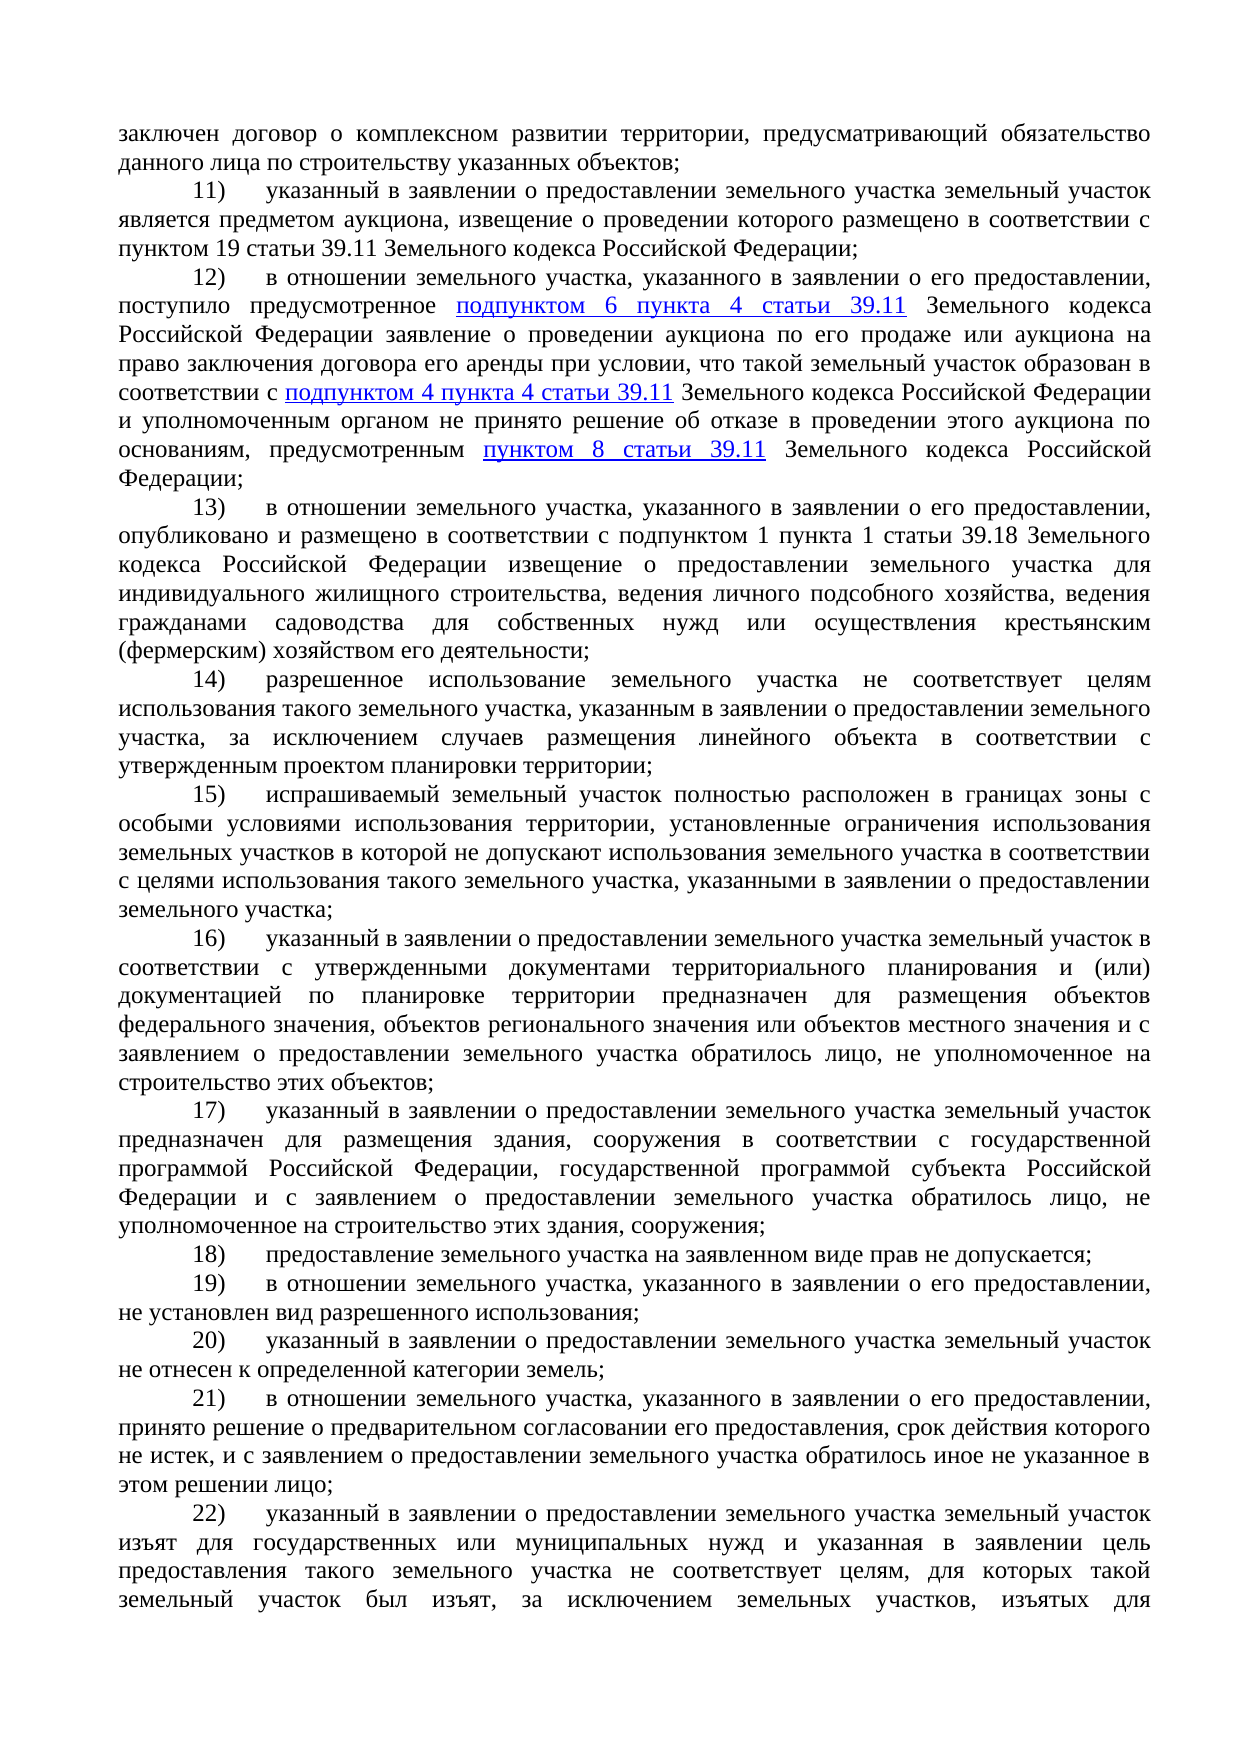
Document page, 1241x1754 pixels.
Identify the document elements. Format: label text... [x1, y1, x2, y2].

list испрашиваемый земельный участок полностью расположен в границах зоны с особыми условиями использования территории, установленные ограничения использования земельных участков в которой не допускают использования земельного участка в соответствии с целями использования такого земельного участка, указанными в заявлении о предоставлении земельного участка; [118, 779, 1152, 923]
list в отношении земельного участка, указанного в заявлении о его предоставлении, опубликовано и размещено в соответствии с подпунктом 1 пункта 1 статьи 39.18 Земельного кодекса Российской Федерации извещение о предоставлении земельного участка для индивидуального жилищного строительства, ведения личного подсобного хозяйства, ведения гражданами садоводства для собственных нужд или осуществления крестьянским (фермерским) хозяйством его деятельности; [118, 492, 1152, 664]
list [118, 1498, 1152, 1613]
list указанный в заявлении о предоставлении земельного участка земельный участок предназначен для размещения здания, сооружения в соответствии с государственной программой Российской Федерации, государственной программой субъекта Российской Федерации и с заявлением о предоставлении земельного участка обратилось лицо, не уполномоченное на строительство этих здания, сооружения; [118, 1096, 1152, 1239]
list в отношении земельного участка, указанного в заявлении о его предоставлении, принято решение о предварительном согласовании его предоставления, срок действия которого не истек, и с заявлением о предоставлении земельного участка обратилось иное не указанное в этом решении лицо; [118, 1383, 1152, 1498]
list предоставление земельного участка на заявленном виде прав не допускается; [118, 1239, 1152, 1268]
list в отношении земельного участка, указанного в заявлении о его предоставлении, поступило предусмотренное подпунктом 6 пункта 4 статьи 39.11 Земельного кодекса Российской Федерации заявление о проведении аукциона по его продаже или аукциона на право заключения договора его аренды при условии, что такой земельный участок образован в соответствии с подпунктом 4 пункта 4 статьи 39.11 Земельного кодекса Российской Федерации и уполномоченным органом не принято решение об отказе в проведении этого аукциона по основаниям, предусмотренным пунктом 8 статьи 39.11 Земельного кодекса Российской Федерации; [118, 262, 1152, 492]
list в отношении земельного участка, указанного в заявлении о его предоставлении, не установлен вид разрешенного использования; [118, 1268, 1152, 1326]
list указанный в заявлении о предоставлении земельного участка земельный участок в соответствии с утвержденными документами территориального планирования и (или) документацией по планировке территории предназначен для размещения объектов федерального значения, объектов регионального значения или объектов местного значения и с заявлением о предоставлении земельного участка обратилось лицо, не уполномоченное на строительство этих объектов; [118, 923, 1152, 1096]
list указанный в заявлении о предоставлении земельного участка земельный участок является предметом аукциона, извещение о проведении которого размещено в соответствии с пунктом 19 статьи 39.11 Земельного кодекса Российской Федерации; [118, 176, 1152, 262]
list указанный в заявлении о предоставлении земельного участка земельный участок не отнесен к определенной категории земель; [118, 1326, 1152, 1383]
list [118, 118, 1152, 176]
list разрешенное использование земельного участка не соответствует целям использования такого земельного участка, указанным в заявлении о предоставлении земельного участка, за исключением случаев размещения линейного объекта в соответствии с утвержденным проектом планировки территории; [118, 664, 1152, 779]
